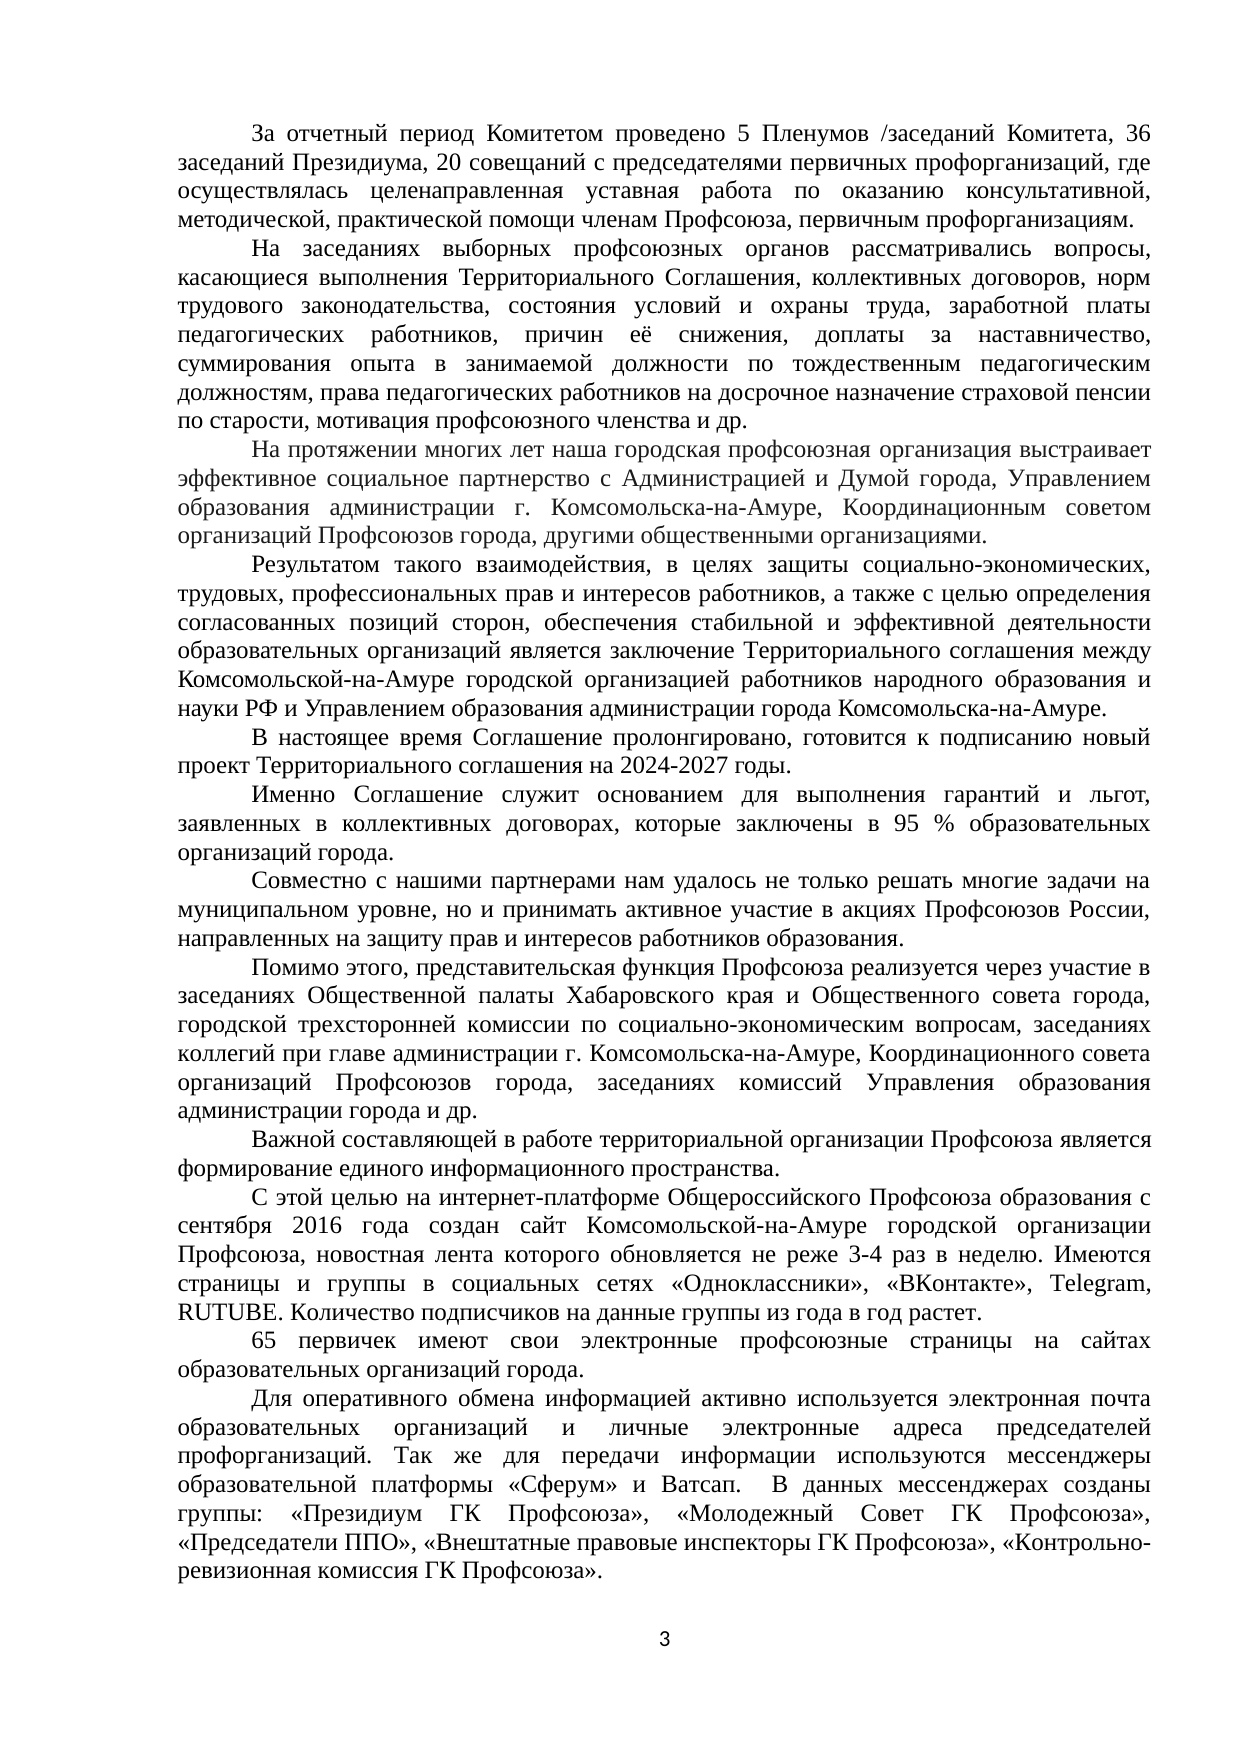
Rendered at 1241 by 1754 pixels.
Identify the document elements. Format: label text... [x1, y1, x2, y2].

text Важной составляющей в работе территориальной организации Профсоюза является формирование единого информационного пространства. [177, 1124, 1152, 1182]
text 65 первичек имеют свои электронные профсоюзные страницы на сайтах образовательных организаций города. [177, 1326, 1152, 1383]
text За отчетный период Комитетом проведено 5 Пленумов /заседаний Комитета, 36 заседаний Президиума, 20 совещаний с председателями первичных профорганизаций, где осуществлялась целенаправленная уставная работа по оказанию консультативной, методической, практической помощи членам Профсоюза, первичным профорганизациям. [177, 118, 1152, 233]
text В настоящее время Соглашение пролонгировано, готовится к подписанию новый проект Территориального соглашения на 2024-2027 годы. [177, 722, 1152, 779]
text Результатом такого взаимодействия, в целях защиты социально-экономических, трудовых, профессиональных прав и интересов работников, а также с целью определения согласованных позиций сторон, обеспечения стабильной и эффективной деятельности образовательных организаций является заключение Территориального соглашения между Комсомольской-на-Амуре городской организацией работников народного образования и науки РФ и Управлением образования администрации города Комсомольска-на-Амуре. [177, 549, 1152, 722]
text Для оперативного обмена информацией активно используется электронная почта образовательных организаций и личные электронные адреса председателей профорганизаций. Так же для передачи информации используются мессенджеры образовательной платформы «Сферум» и Ватсап. В данных мессенджерах созданы группы: «Президиум ГК Профсоюза», «Молодежный Совет ГК Профсоюза», «Председатели ППО», «Внештатные правовые инспекторы ГК Профсоюза», «Контрольно-ревизионная комиссия ГК Профсоюза». [177, 1383, 1152, 1584]
text На протяжении многих лет наша городская профсоюзная организация выстраивает эффективное социальное партнерство с Администрацией и Думой города, Управлением образования администрации г. Комсомольска-на-Амуре, Координационным советом организаций Профсоюзов города, другими общественными организациями. [177, 434, 1152, 549]
text Совместно с нашими партнерами нам удалось не только решать многие задачи на муниципальном уровне, но и принимать активное участие в акциях Профсоюзов России, направленных на защиту прав и интересов работников образования. [177, 866, 1152, 952]
text На заседаниях выборных профсоюзных органов рассматривались вопросы, касающиеся выполнения Территориального Соглашения, коллективных договоров, норм трудового законодательства, состояния условий и охраны труда, заработной платы педагогических работников, причин её снижения, доплаты за наставничество, суммирования опыта в занимаемой должности по тождественным педагогическим должностям, права педагогических работников на досрочное назначение страховой пенсии по старости, мотивация профсоюзного членства и др. [177, 233, 1152, 434]
text С этой целью на интернет-платформе Общероссийского Профсоюза образования с сентября 2016 года создан сайт Комсомольской-на-Амуре городской организации Профсоюза, новостная лента которого обновляется не реже 3-4 раз в неделю. Имеются страницы и группы в социальных сетях «Одноклассники», «ВКонтакте», Telegram, RUTUBE. Количество подписчиков на данные группы из года в год растет. [177, 1182, 1152, 1326]
text Помимо этого, представительская функция Профсоюза реализуется через участие в заседаниях Общественной палаты Хабаровского края и Общественного совета города, городской трехсторонней комиссии по социально-экономическим вопросам, заседаниях коллегий при главе администрации г. Комсомольска-на-Амуре, Координационного совета организаций Профсоюзов города, заседаниях комиссий Управления образования администрации города и др. [177, 952, 1152, 1124]
text Именно Соглашение служит основанием для выполнения гарантий и льгот, заявленных в коллективных договорах, которые заключены в 95 % образовательных организаций города. [177, 779, 1152, 866]
